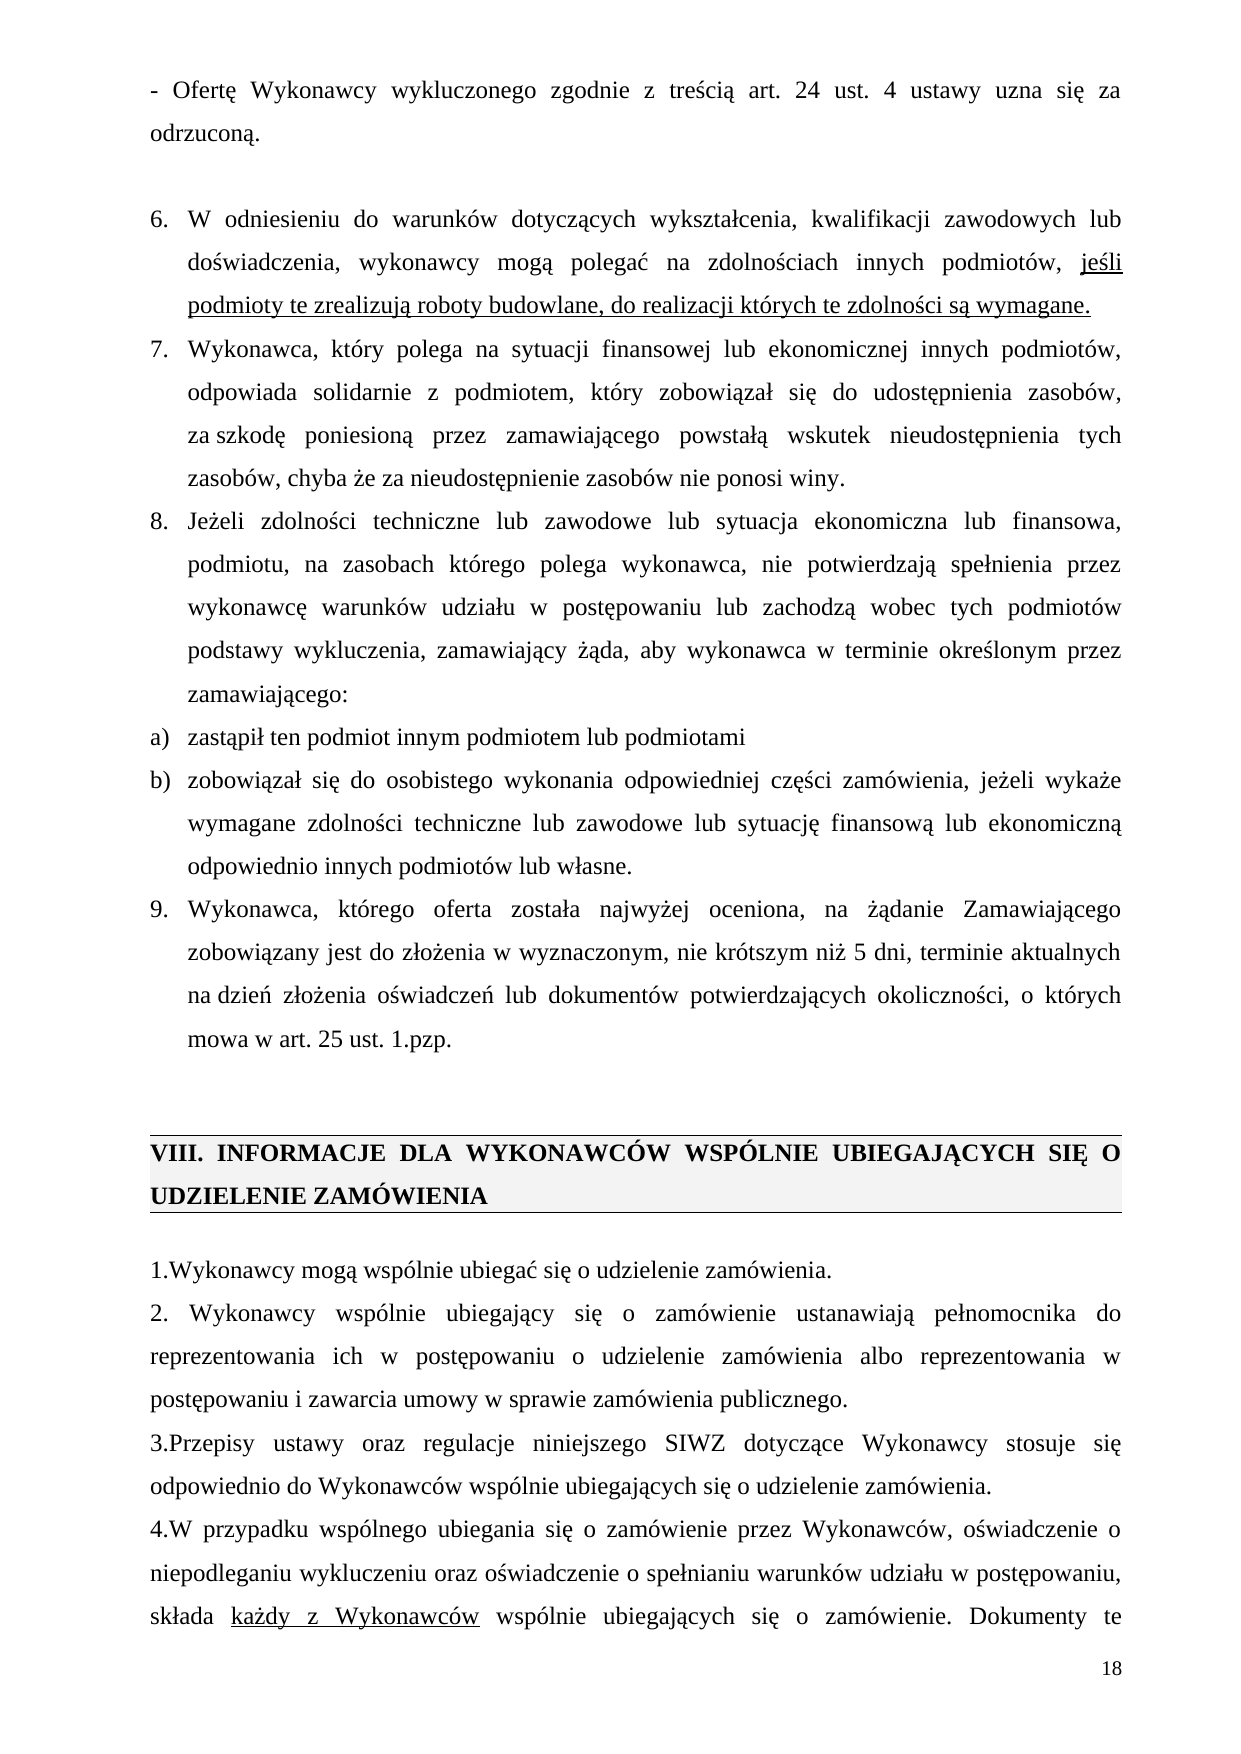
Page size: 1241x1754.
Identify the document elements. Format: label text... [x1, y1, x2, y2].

text 1.Wykonawcy mogą wspólnie ubiegać się o udzielenie zamówienia. [150, 1255, 1122, 1284]
list Wykonawca, który polega na sytuacji finansowej lub ekonomicznej innych podmiotów, odpowiada solidarnie z podmiotem, który zobowiązał się do udostępnienia zasobów, za szkodę poniesioną przez zamawiającego powstałą wskutek nieudostępnienia tych zasobów, chyba że za nieudostępnienie zasobów nie ponosi winy. [150, 334, 1122, 492]
list zobowiązał się do osobistego wykonania odpowiedniej części zamówienia, jeżeli wykaże wymagane zdolności techniczne lub zawodowe lub sytuację finansową lub ekonomiczną odpowiednio innych podmiotów lub własne. [150, 765, 1122, 880]
text - Ofertę Wykonawcy wykluczonego zgodnie z treścią art. 24 ust. 4 ustawy uzna się za odrzuconą. [150, 75, 1122, 147]
list Wykonawca, którego oferta została najwyżej oceniona, na żądanie Zamawiającego zobowiązany jest do złożenia w wyznaczonym, nie krótszym niż 5 dni, terminie aktualnych na dzień złożenia oświadczeń lub dokumentów potwierdzających okoliczności, o których mowa w art. 25 ust. 1.pzp. [150, 894, 1122, 1052]
list VIII. INFORMACJE DLA WYKONAWCÓW WSPÓLNIE UBIEGAJĄCYCH SIĘ O UDZIELENIE ZAMÓWIENIA [150, 1136, 1122, 1212]
text 2. Wykonawcy wspólnie ubiegający się o zamówienie ustanawiają pełnomocnika do reprezentowania ich w postępowaniu o udzielenie zamówienia albo reprezentowania w postępowaniu i zawarcia umowy w sprawie zamówienia publicznego. [150, 1298, 1122, 1413]
list W odniesieniu do warunków dotyczących wykształcenia, kwalifikacji zawodowych lub doświadczenia, wykonawcy mogą polegać na zdolnościach innych podmiotów, jeśli podmioty te zrealizują roboty budowlane, do realizacji których te zdolności są wymagane. [150, 204, 1122, 319]
list zastąpił ten podmiot innym podmiotem lub podmiotami [150, 722, 1078, 751]
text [150, 1514, 1122, 1629]
list Jeżeli zdolności techniczne lub zawodowe lub sytuacja ekonomiczna lub finansowa, podmiotu, na zasobach którego polega wykonawca, nie potwierdzają spełnienia przez wykonawcę warunków udziału w postępowaniu lub zachodzą wobec tych podmiotów podstawy wykluczenia, zamawiający żąda, aby wykonawca w terminie określonym przez zamawiającego: [150, 506, 1122, 707]
text 3.Przepisy ustawy oraz regulacje niniejszego SIWZ dotyczące Wykonawcy stosuje się odpowiednio do Wykonawców wspólnie ubiegających się o udzielenie zamówienia. [150, 1428, 1122, 1499]
